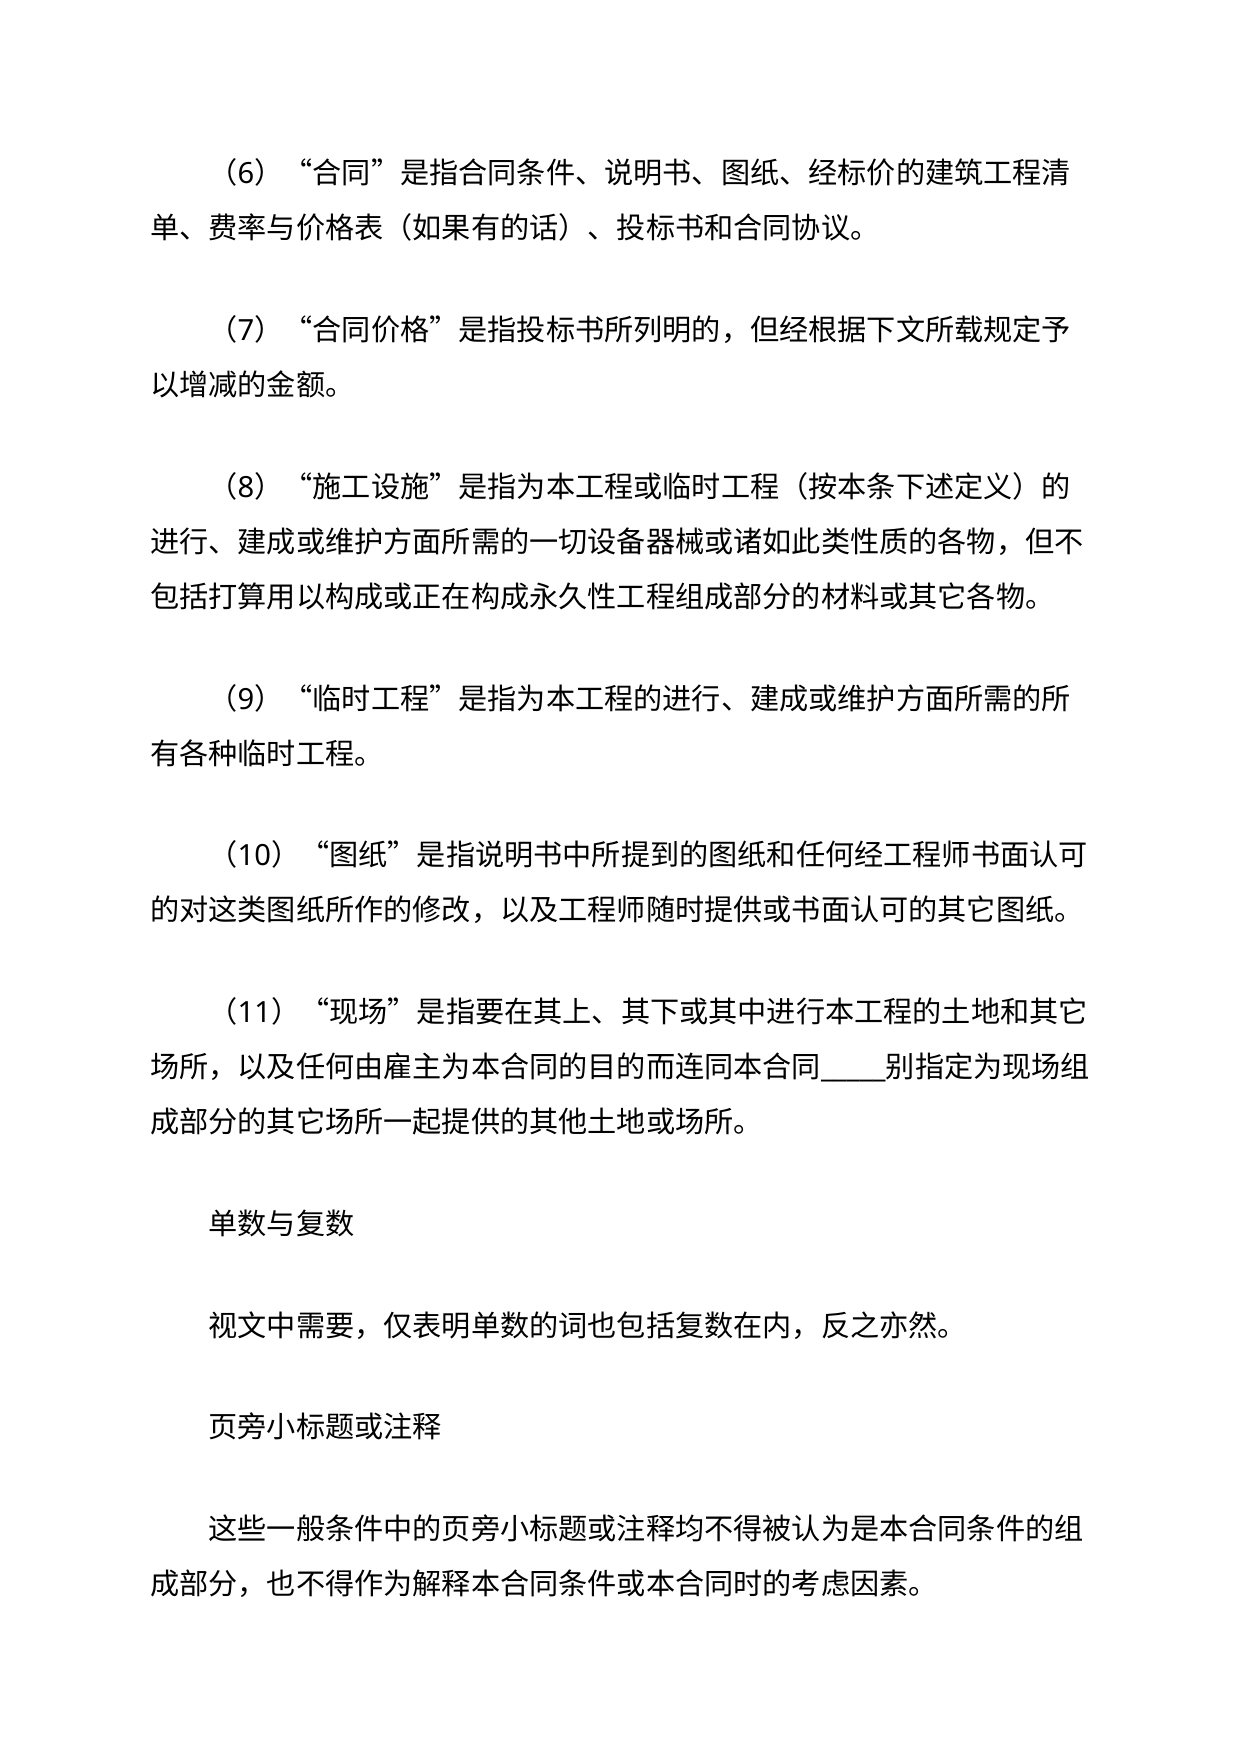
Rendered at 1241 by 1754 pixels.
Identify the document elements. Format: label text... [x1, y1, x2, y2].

text （11）“现场”是指要在其上、其下或其中进行本工程的土地和其它场所，以及任何由雇主为本合同的目的而连同本合同_____别指定为现场组成部分的其它场所一起提供的其他土地或场所。 [150, 989, 1090, 1141]
text 这些一般条件中的页旁小标题或注释均不得被认为是本合同条件的组成部分，也不得作为解释本合同条件或本合同时的考虑因素。 [150, 1506, 1090, 1603]
text （8）“施工设施”是指为本工程或临时工程（按本条下述定义）的进行、建成或维护方面所需的一切设备器械或诸如此类性质的各物，但不包括打算用以构成或正在构成永久性工程组成部分的材料或其它各物。 [150, 463, 1090, 616]
text （7）“合同价格”是指投标书所列明的，但经根据下文所载规定予以增减的金额。 [150, 307, 1090, 404]
text 视文中需要，仅表明单数的词也包括复数在内，反之亦然。 [150, 1302, 1090, 1344]
text 单数与复数 [150, 1201, 1090, 1243]
text （10）“图纸”是指说明书中所提到的图纸和任何经工程师书面认可的对这类图纸所作的修改，以及工程师随时提供或书面认可的其它图纸。 [150, 832, 1090, 929]
text （6）“合同”是指合同条件、说明书、图纸、经标价的建筑工程清单、费率与价格表（如果有的话）、投标书和合同协议。 [150, 150, 1090, 247]
text （9）“临时工程”是指为本工程的进行、建成或维护方面所需的所有各种临时工程。 [150, 675, 1090, 772]
text 页旁小标题或注释 [150, 1404, 1090, 1446]
